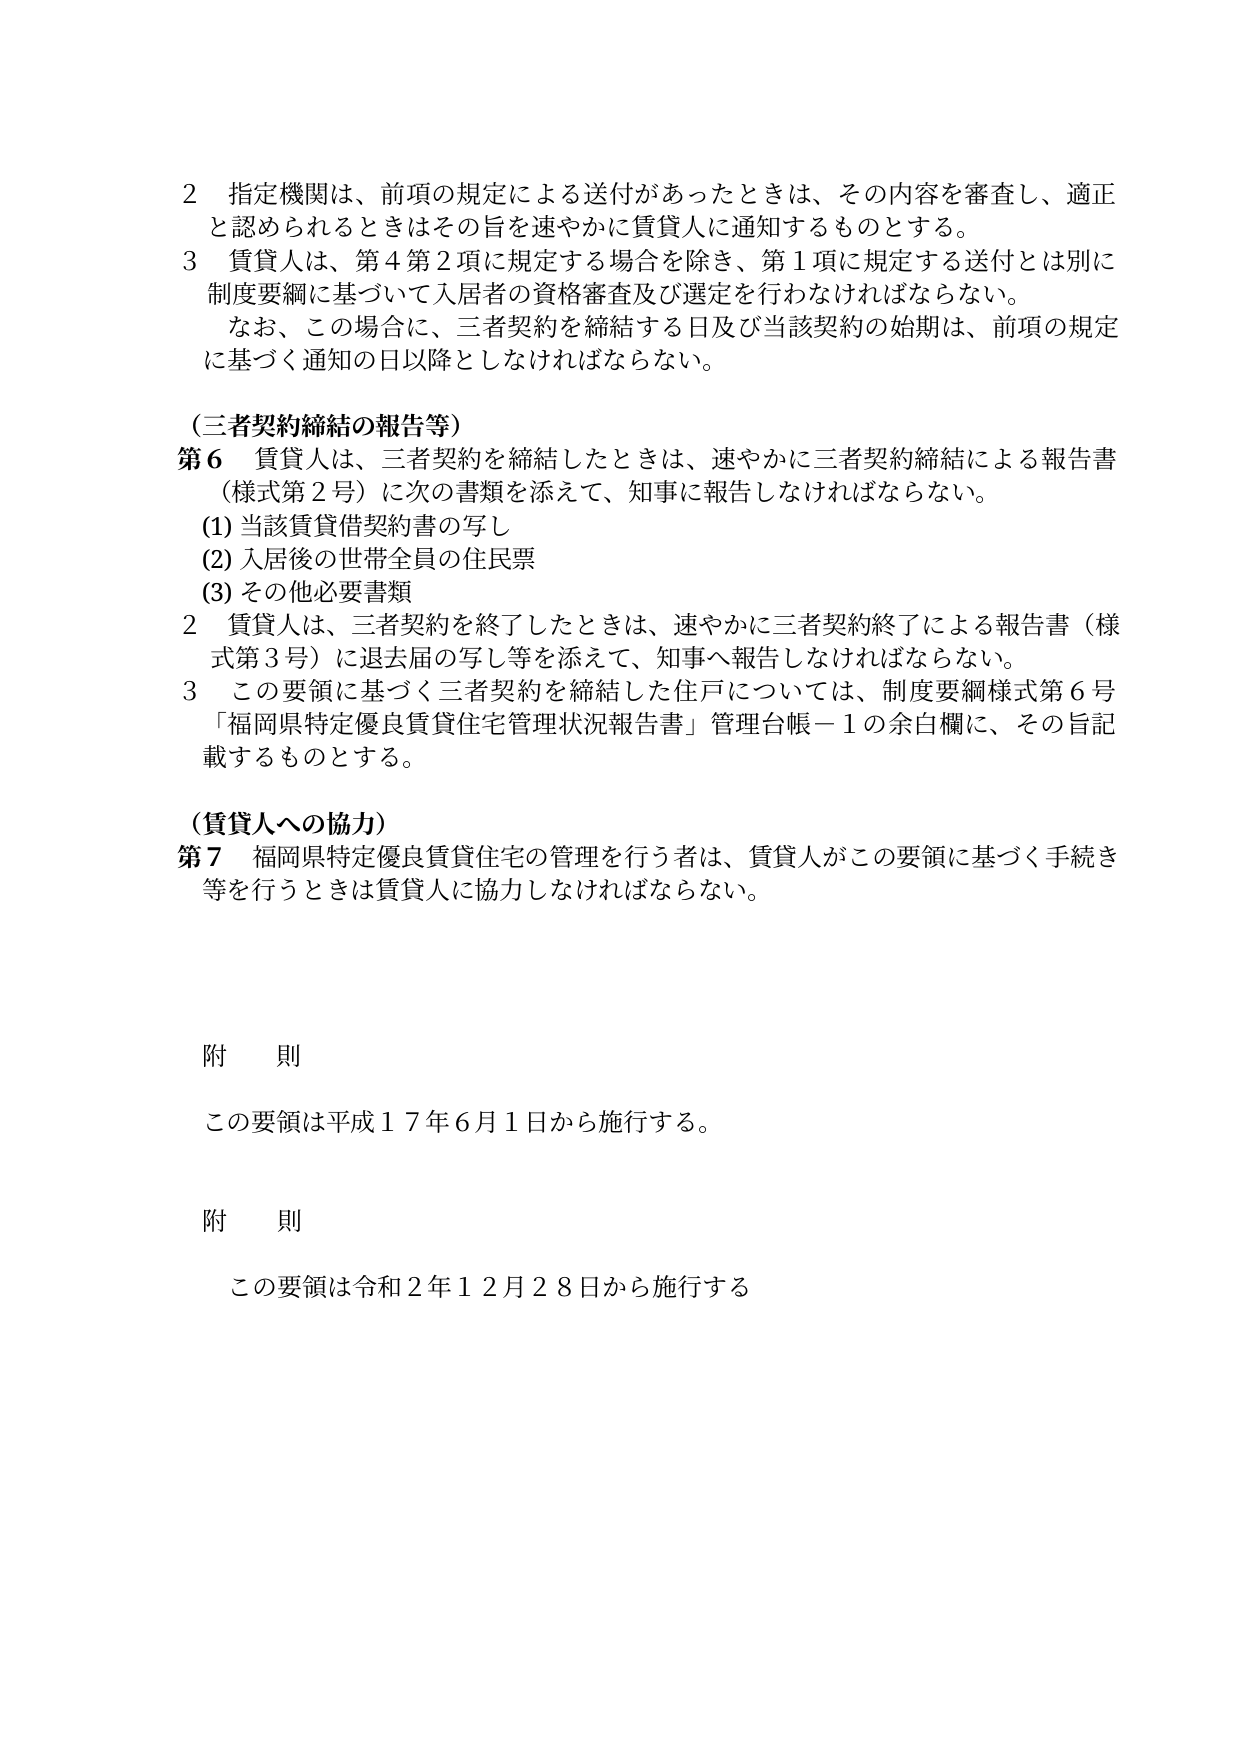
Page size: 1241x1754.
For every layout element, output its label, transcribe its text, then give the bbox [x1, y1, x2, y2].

text （三者契約締結の報告等） [177, 409, 1120, 442]
text ２ 指定機関は、前項の規定による送付があったときは、その内容を審査し、適正と認められるときはその旨を速やかに賃貸人に通知するものとする。 [177, 177, 1120, 243]
text 第７ 福岡県特定優良賃貸住宅の管理を行う者は、賃貸人がこの要領に基づく手続き等を行うときは賃貸人に協力しなければならない。 [177, 840, 1120, 906]
text この要領は平成１７年６月１日から施行する。 [177, 1105, 1120, 1138]
text 第６ 賃貸人は、三者契約を締結したときは、速やかに三者契約締結による報告書（様式第２号）に次の書類を添えて、知事に報告しなければならない。 [177, 442, 1120, 508]
text ３ 賃貸人は、第４第２項に規定する場合を除き、第１項に規定する送付とは別に制度要綱に基づいて入居者の資格審査及び選定を行わなければならない。 [177, 243, 1120, 310]
text （賃貸人への協力） [177, 807, 1120, 840]
text ３ この要領に基づく三者契約を締結した住戸については、制度要綱様式第６号「福岡県特定優良賃貸住宅管理状況報告書」管理台帳－１の余白欄に、その旨記載するものとする。 [177, 674, 1120, 773]
text (2) 入居後の世帯全員の住民票 [202, 542, 1120, 575]
text (3) その他必要書類 [202, 575, 1120, 608]
text 附 則 [177, 1038, 1120, 1072]
text ２ 賃貸人は、三者契約を終了したときは、速やかに三者契約終了による報告書（様式第３号）に退去届の写し等を添えて、知事へ報告しなければならない。 [177, 608, 1120, 674]
text この要領は令和２年１２月２８日から施行する [177, 1270, 1120, 1303]
text (1) 当該賃貸借契約書の写し [202, 508, 1120, 542]
text 附 則 [177, 1204, 1120, 1237]
text なお、この場合に、三者契約を締結する日及び当該契約の始期は、前項の規定に基づく通知の日以降としなければならない。 [202, 310, 1120, 376]
